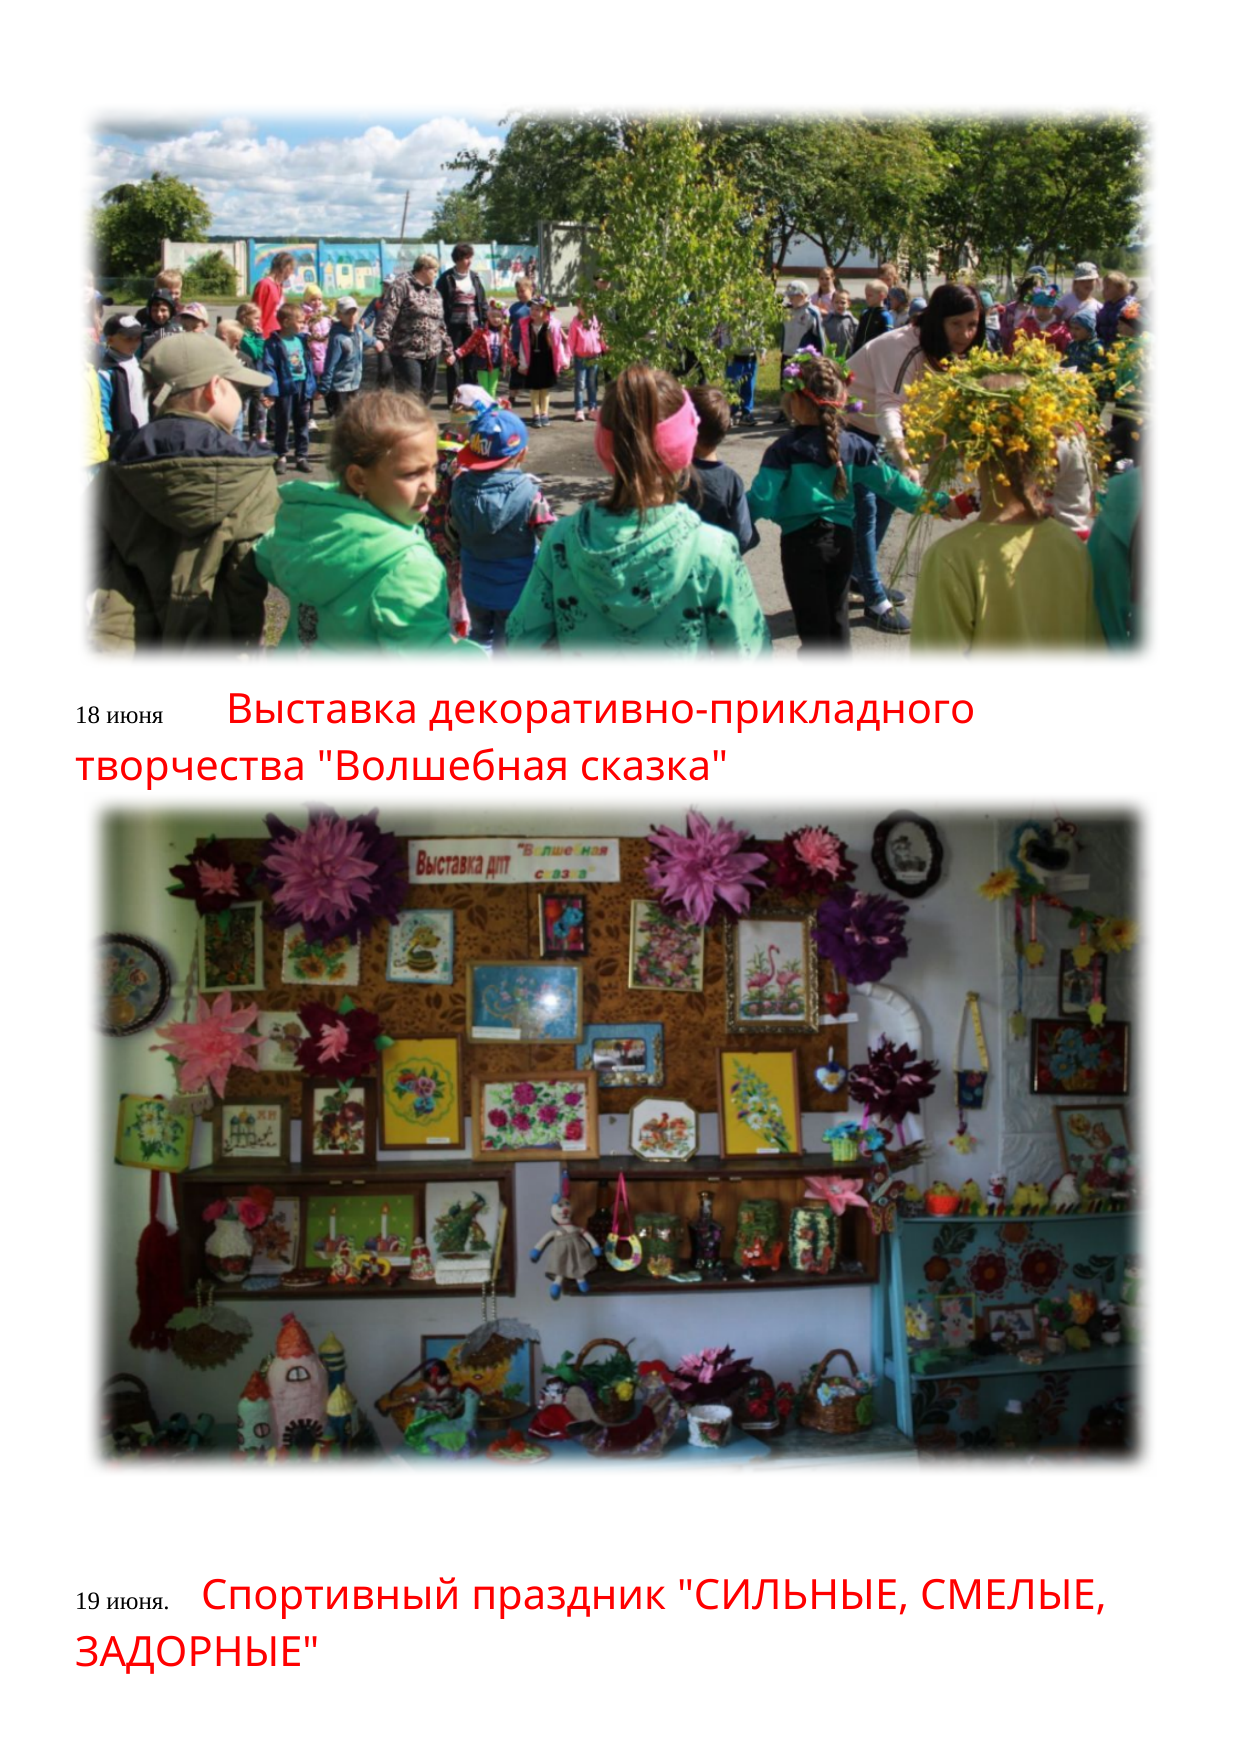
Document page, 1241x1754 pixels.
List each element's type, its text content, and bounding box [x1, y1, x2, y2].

text 19 июня. Спортивный праздник "СИЛЬНЫЕ, СМЕЛЫЕ, ЗАДОРНЫЕ" [75, 1565, 201, 1622]
text 18 июня Выставка декоративно-прикладного творчества "Волшебная сказка" [728, 679, 1165, 793]
picture [114, 822, 1127, 1448]
text 19 июня. Спортивный праздник "СИЛЬНЫЕ, СМЕЛЫЕ, ЗАДОРНЫЕ" [319, 1565, 1165, 1679]
picture [107, 131, 1131, 639]
text 18 июня Выставка декоративно-прикладного творчества "Волшебная сказка" [75, 679, 226, 736]
